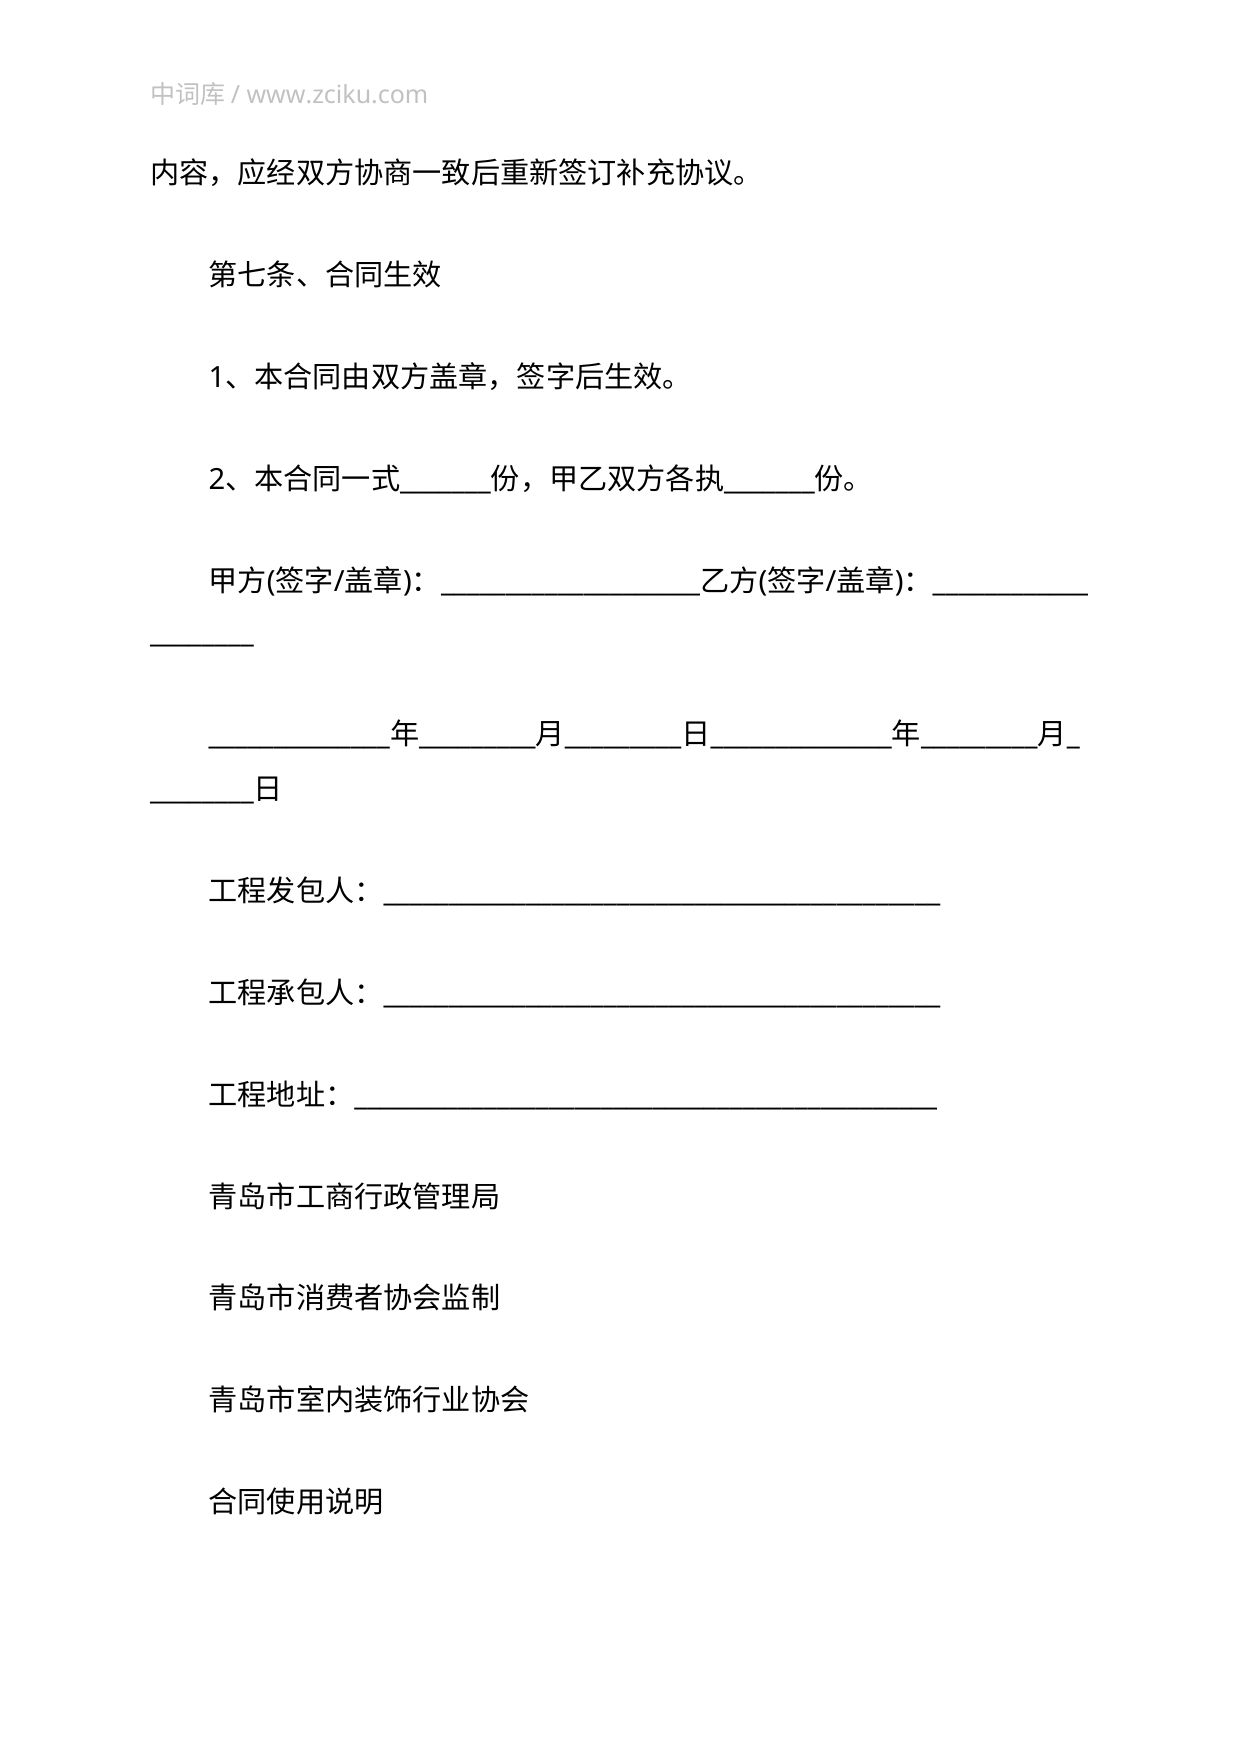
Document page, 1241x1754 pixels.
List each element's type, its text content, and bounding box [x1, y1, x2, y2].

text ______________年_________月_________日______________年_________月_________日 [150, 710, 1090, 808]
text 工程发包人：___________________________________________ [150, 867, 1090, 909]
text 青岛市室内装饰行业协会 [150, 1377, 1090, 1419]
text 2、本合同一式_______份，甲乙双方各执_______份。 [150, 456, 1090, 498]
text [150, 150, 1090, 192]
text 1、本合同由双方盖章，签字后生效。 [150, 353, 1090, 396]
text 第七条、合同生效 [150, 252, 1090, 294]
text 工程承包人：___________________________________________ [150, 969, 1090, 1012]
text 工程地址：_____________________________________________ [150, 1071, 1090, 1113]
text 甲方(签字/盖章)：____________________乙方(签字/盖章)：____________________ [150, 557, 1090, 651]
text 合同使用说明 [150, 1478, 1090, 1521]
text 青岛市工商行政管理局 [150, 1173, 1090, 1215]
text 青岛市消费者协会监制 [150, 1275, 1090, 1317]
